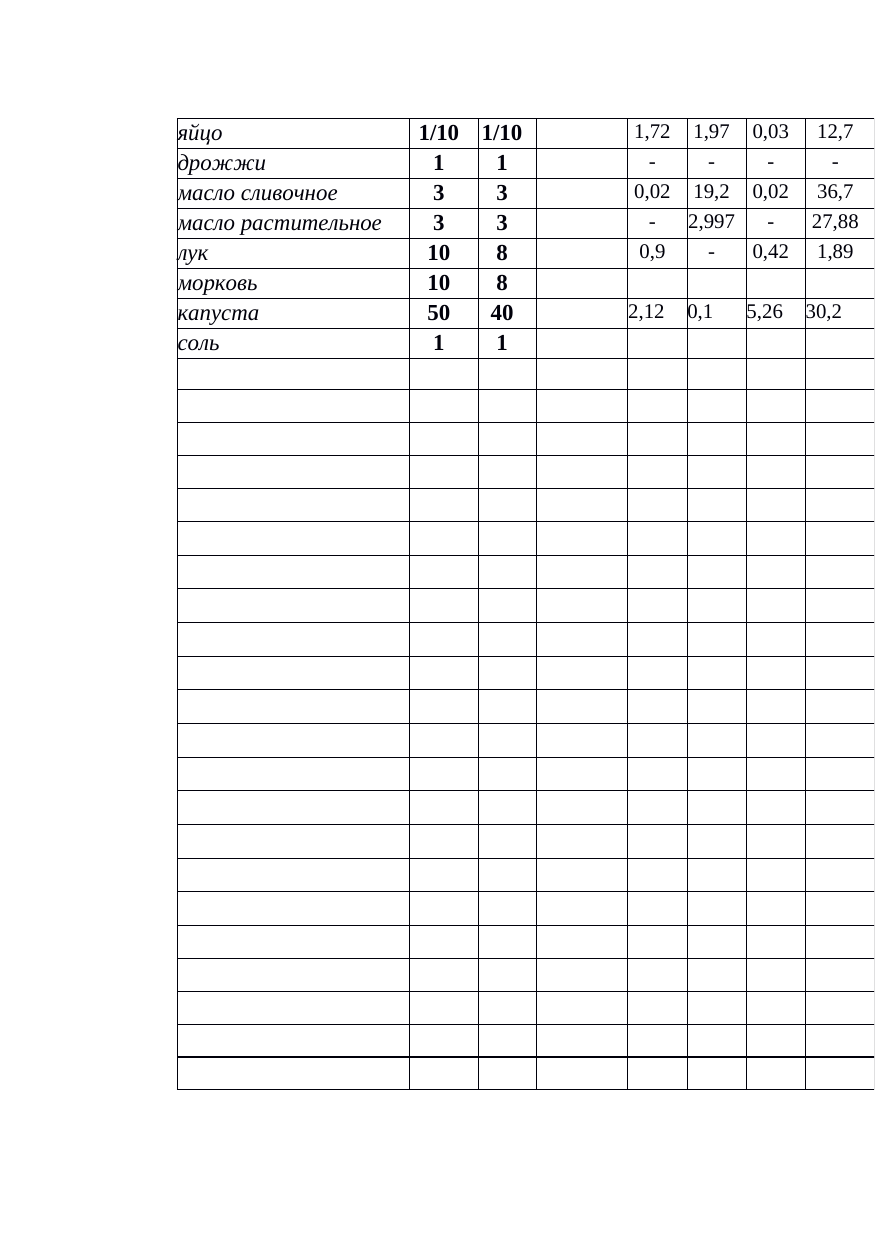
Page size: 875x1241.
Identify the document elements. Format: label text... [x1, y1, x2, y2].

table_cell [178, 657, 409, 689]
table_cell 12,7 [806, 119, 874, 148]
table_cell [537, 359, 627, 389]
table_cell [537, 299, 627, 328]
table_cell масло растительное [178, 209, 409, 238]
table_cell [178, 959, 409, 991]
table_cell [537, 859, 627, 891]
table_cell [628, 489, 687, 521]
table_cell [537, 329, 627, 358]
table_cell 27,88 [806, 209, 874, 238]
table_cell [806, 926, 874, 958]
table_cell 3 [479, 179, 536, 208]
table_cell [479, 423, 536, 455]
table_cell 0,02 [747, 179, 805, 208]
table_cell лук [178, 239, 409, 268]
table_cell 3 [479, 209, 536, 238]
table_cell [806, 556, 874, 588]
table_cell [479, 556, 536, 588]
table_cell [747, 489, 805, 521]
table_cell [178, 1025, 409, 1056]
table_cell [178, 892, 409, 925]
table_cell 0,42 [747, 239, 805, 268]
table_cell [479, 390, 536, 422]
table_cell [806, 859, 874, 891]
table_cell [628, 892, 687, 925]
table_cell [178, 589, 409, 622]
table_cell [410, 758, 478, 790]
table_cell - [628, 209, 687, 238]
table_cell [479, 892, 536, 925]
table_cell [806, 825, 874, 857]
table_cell [747, 1025, 805, 1056]
table_cell 50 [410, 299, 478, 328]
table_cell [178, 825, 409, 857]
table_cell [537, 239, 627, 268]
table_cell [628, 690, 687, 723]
table_cell [479, 724, 536, 757]
table_cell [537, 690, 627, 723]
table_cell [537, 456, 627, 488]
table_cell [178, 724, 409, 757]
table_cell капуста [178, 299, 409, 328]
table_cell [806, 690, 874, 723]
table_cell [628, 1025, 687, 1056]
table_cell [537, 489, 627, 521]
table_cell 1 [410, 149, 478, 178]
table_cell [688, 992, 746, 1023]
table_cell [410, 623, 478, 656]
table_cell - [747, 209, 805, 238]
table_cell 1 [479, 329, 536, 358]
table_cell [747, 992, 805, 1023]
table_cell [410, 522, 478, 555]
table_cell [806, 359, 874, 389]
table_cell [806, 269, 874, 298]
table_cell [178, 359, 409, 389]
table_cell [747, 758, 805, 790]
table_cell [178, 791, 409, 824]
table_cell [537, 269, 627, 298]
table_cell [537, 209, 627, 238]
table_cell [747, 423, 805, 455]
table_cell [410, 390, 478, 422]
table_cell [537, 825, 627, 857]
table_cell [628, 859, 687, 891]
table_cell 2,997 [688, 209, 746, 238]
table_cell [410, 489, 478, 521]
table_cell [537, 179, 627, 208]
table_cell [688, 456, 746, 488]
table_cell масло сливочное [178, 179, 409, 208]
table_cell [688, 1025, 746, 1056]
table_cell [806, 892, 874, 925]
table_cell [479, 791, 536, 824]
table_cell 10 [410, 269, 478, 298]
table_cell [479, 825, 536, 857]
table_cell [479, 758, 536, 790]
table_cell [537, 926, 627, 958]
table_cell 1/10 [410, 119, 478, 148]
table_cell 0,02 [628, 179, 687, 208]
table_cell [410, 657, 478, 689]
table_cell [410, 724, 478, 757]
table_cell [479, 992, 536, 1023]
table_cell [747, 359, 805, 389]
table_cell [747, 556, 805, 588]
table_cell [628, 329, 687, 358]
table_cell [537, 1058, 627, 1089]
table_cell яйцо [178, 119, 409, 148]
table_cell [410, 1025, 478, 1056]
table_cell 0,9 [628, 239, 687, 268]
table_cell - [688, 239, 746, 268]
table_cell [479, 859, 536, 891]
table_cell [178, 992, 409, 1023]
table_cell [688, 724, 746, 757]
table_cell [628, 992, 687, 1023]
table_cell - [628, 149, 687, 178]
table_cell [628, 1058, 687, 1089]
table_cell [479, 959, 536, 991]
table_cell - [688, 149, 746, 178]
table_cell [628, 589, 687, 622]
table_cell 8 [479, 269, 536, 298]
table_cell [688, 959, 746, 991]
table_cell [410, 926, 478, 958]
table_cell [628, 390, 687, 422]
table_cell [806, 1025, 874, 1056]
table_cell [628, 423, 687, 455]
table_cell [747, 390, 805, 422]
table_cell [628, 657, 687, 689]
table_cell [747, 825, 805, 857]
table_cell 5,26 [747, 299, 805, 328]
table_cell 1 [479, 149, 536, 178]
table_cell [410, 992, 478, 1023]
table_cell [688, 390, 746, 422]
table_cell [178, 859, 409, 891]
table_cell [747, 589, 805, 622]
table_cell соль [178, 329, 409, 358]
table_cell [479, 690, 536, 723]
table_cell [806, 724, 874, 757]
table_cell 1,72 [628, 119, 687, 148]
table_cell [688, 623, 746, 656]
table_cell [410, 589, 478, 622]
table_cell [688, 489, 746, 521]
table_cell [747, 959, 805, 991]
table_cell [806, 1058, 874, 1089]
table_cell [806, 992, 874, 1023]
table_cell [410, 690, 478, 723]
table_cell [479, 623, 536, 656]
table_cell [688, 589, 746, 622]
table_cell [628, 623, 687, 656]
table_cell [628, 758, 687, 790]
table_cell [479, 1025, 536, 1056]
table_cell 36,7 [806, 179, 874, 208]
table_cell [628, 926, 687, 958]
table_cell [747, 791, 805, 824]
table_cell [628, 959, 687, 991]
table_cell [806, 423, 874, 455]
table_cell [628, 456, 687, 488]
table_cell 2,12 [628, 299, 687, 328]
table_cell [806, 959, 874, 991]
table_cell [688, 359, 746, 389]
table_cell [747, 329, 805, 358]
table_cell [178, 390, 409, 422]
table_cell [537, 1025, 627, 1056]
table_cell [410, 423, 478, 455]
table_cell 0,1 [688, 299, 746, 328]
table_cell [410, 359, 478, 389]
table_cell 19,2 [688, 179, 746, 208]
table_cell [178, 690, 409, 723]
table_cell [178, 522, 409, 555]
table_cell [688, 522, 746, 555]
table_cell [479, 359, 536, 389]
table_cell [537, 758, 627, 790]
table_cell [537, 892, 627, 925]
table_cell [747, 623, 805, 656]
table_cell [806, 522, 874, 555]
table_cell [628, 556, 687, 588]
table_cell [178, 926, 409, 958]
table_cell [410, 556, 478, 588]
table_cell [806, 758, 874, 790]
table_cell [537, 724, 627, 757]
table_cell [688, 329, 746, 358]
table_cell [410, 456, 478, 488]
table_cell [479, 522, 536, 555]
table_cell [806, 589, 874, 622]
table_cell [806, 791, 874, 824]
table_cell [178, 489, 409, 521]
table_cell [479, 1058, 536, 1089]
table_cell - [806, 149, 874, 178]
table_cell [178, 758, 409, 790]
table_cell [628, 359, 687, 389]
table_cell [178, 423, 409, 455]
table_cell [806, 329, 874, 358]
table_cell 40 [479, 299, 536, 328]
table_cell 10 [410, 239, 478, 268]
table_cell [747, 657, 805, 689]
table_cell [479, 926, 536, 958]
table_cell дрожжи [178, 149, 409, 178]
table_cell [537, 791, 627, 824]
table_cell [410, 791, 478, 824]
table_cell [537, 992, 627, 1023]
table_cell 1,89 [806, 239, 874, 268]
table_cell [537, 119, 627, 148]
table_cell [628, 724, 687, 757]
table_cell [537, 556, 627, 588]
table_cell 3 [410, 179, 478, 208]
table_cell [628, 269, 687, 298]
table_cell [410, 959, 478, 991]
table_cell [688, 859, 746, 891]
table_cell [688, 926, 746, 958]
table_cell [410, 825, 478, 857]
table_cell [806, 657, 874, 689]
table_cell [178, 456, 409, 488]
table_cell [688, 657, 746, 689]
table_cell [688, 791, 746, 824]
table_cell [479, 456, 536, 488]
table_cell 1,97 [688, 119, 746, 148]
table_cell [747, 859, 805, 891]
table_cell [537, 149, 627, 178]
table_cell [747, 926, 805, 958]
table_cell [688, 825, 746, 857]
table_cell [688, 758, 746, 790]
table_cell [537, 589, 627, 622]
table_cell [747, 456, 805, 488]
table_cell [688, 690, 746, 723]
table_cell [479, 489, 536, 521]
table_cell [747, 269, 805, 298]
table_cell [806, 390, 874, 422]
table_cell [806, 489, 874, 521]
table_cell 0,03 [747, 119, 805, 148]
table_cell [479, 589, 536, 622]
table_cell [688, 892, 746, 925]
table_cell [806, 623, 874, 656]
table_cell [410, 1058, 478, 1089]
table_cell 30,2 [806, 299, 874, 328]
table_cell [178, 623, 409, 656]
table_cell 8 [479, 239, 536, 268]
table_cell 3 [410, 209, 478, 238]
table_cell 1 [410, 329, 478, 358]
table_cell [537, 522, 627, 555]
table_cell [747, 892, 805, 925]
table_cell [806, 456, 874, 488]
table_cell [479, 657, 536, 689]
table_cell [628, 825, 687, 857]
table_cell 1/10 [479, 119, 536, 148]
table_cell [688, 423, 746, 455]
table_cell [410, 892, 478, 925]
table_cell [178, 1058, 409, 1089]
table_cell [688, 1058, 746, 1089]
table_cell [537, 423, 627, 455]
table_cell [747, 690, 805, 723]
table_cell морковь [178, 269, 409, 298]
table_cell [628, 522, 687, 555]
table_cell [628, 791, 687, 824]
table_cell [537, 623, 627, 656]
table_cell [747, 1058, 805, 1089]
table_cell [537, 657, 627, 689]
table_cell [747, 724, 805, 757]
table_cell [747, 522, 805, 555]
table_cell - [747, 149, 805, 178]
table_cell [410, 859, 478, 891]
table_cell [688, 269, 746, 298]
table_cell [688, 556, 746, 588]
table_cell [178, 556, 409, 588]
table_cell [537, 959, 627, 991]
table_cell [537, 390, 627, 422]
